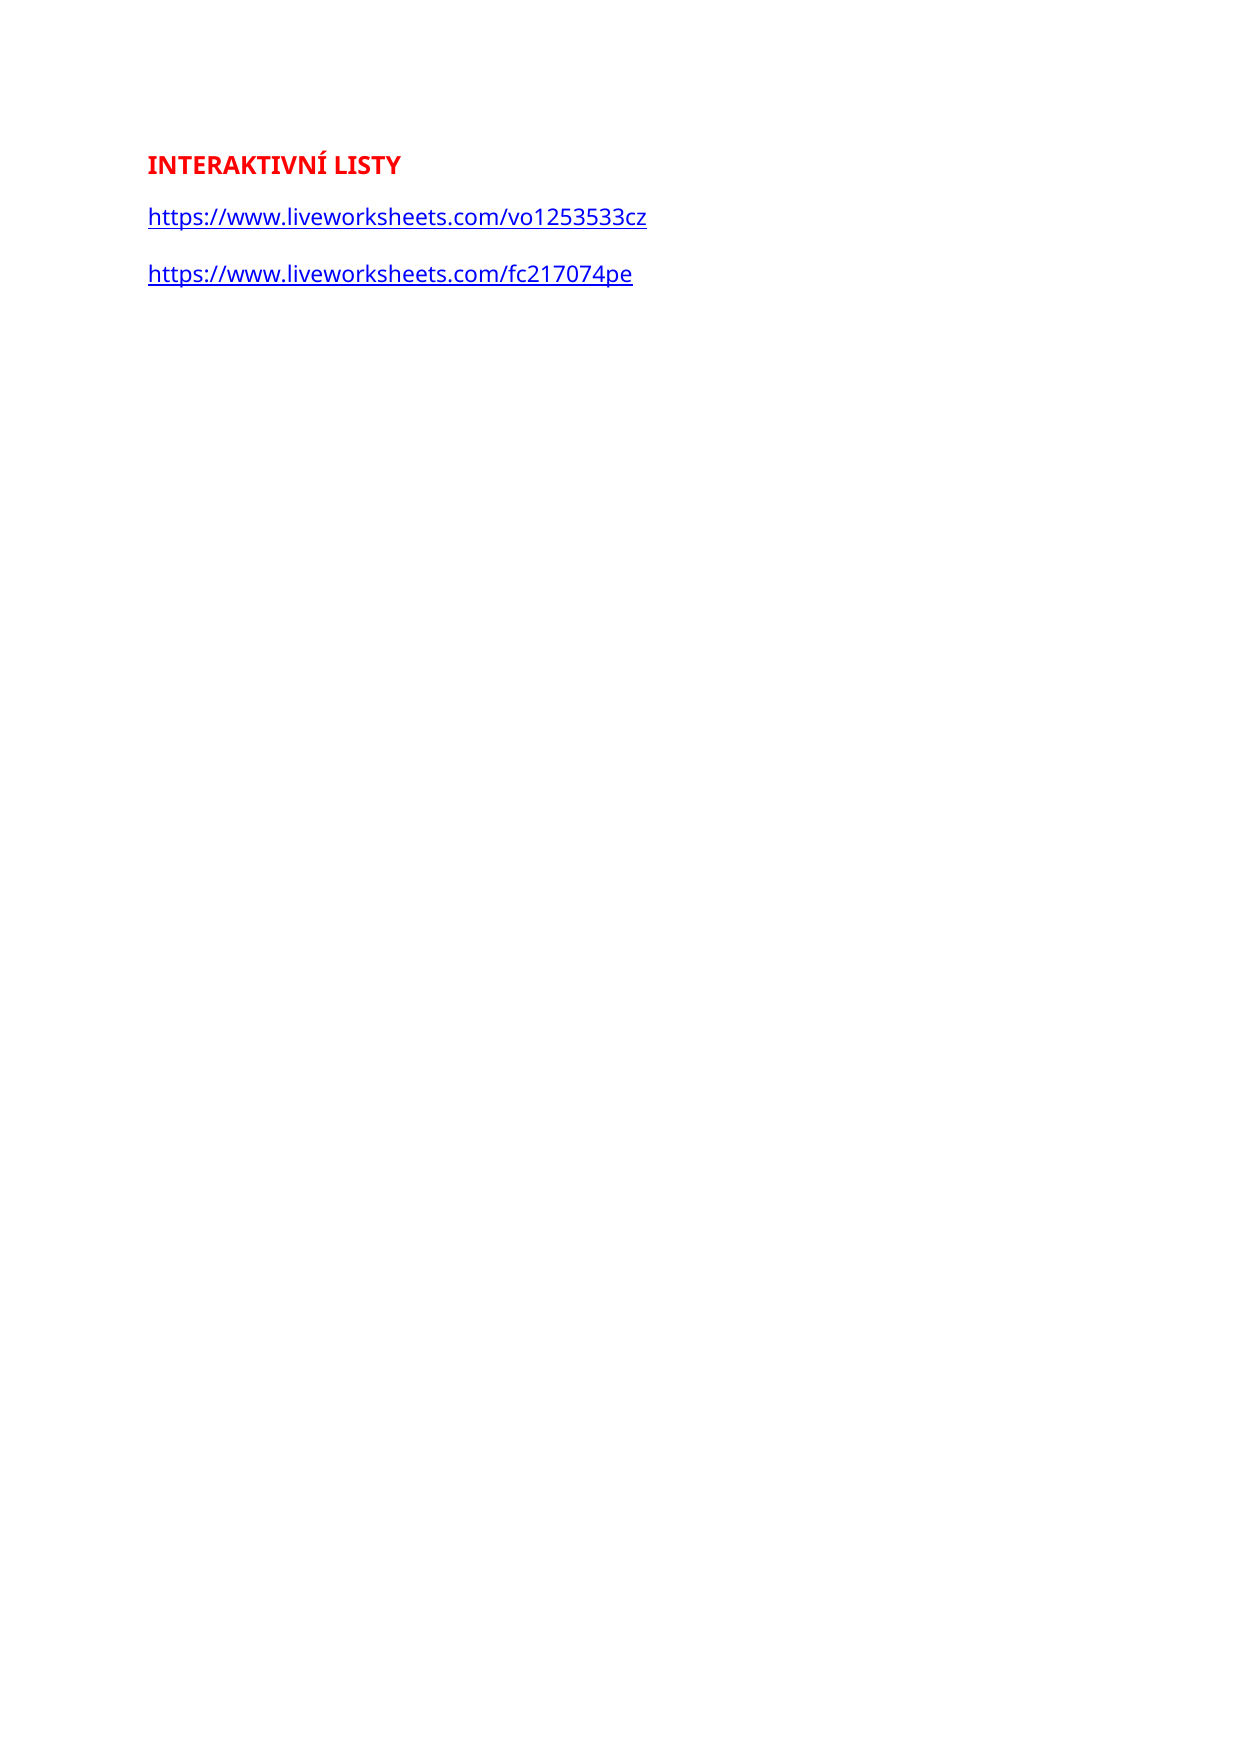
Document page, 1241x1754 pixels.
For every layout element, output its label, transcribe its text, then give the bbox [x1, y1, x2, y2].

text https://www.liveworksheets.com/fc217074pe [148, 258, 1093, 289]
text INTERAKTIVNÍ LISTY [148, 148, 1093, 182]
text https://www.liveworksheets.com/vo1253533cz [148, 201, 1093, 232]
